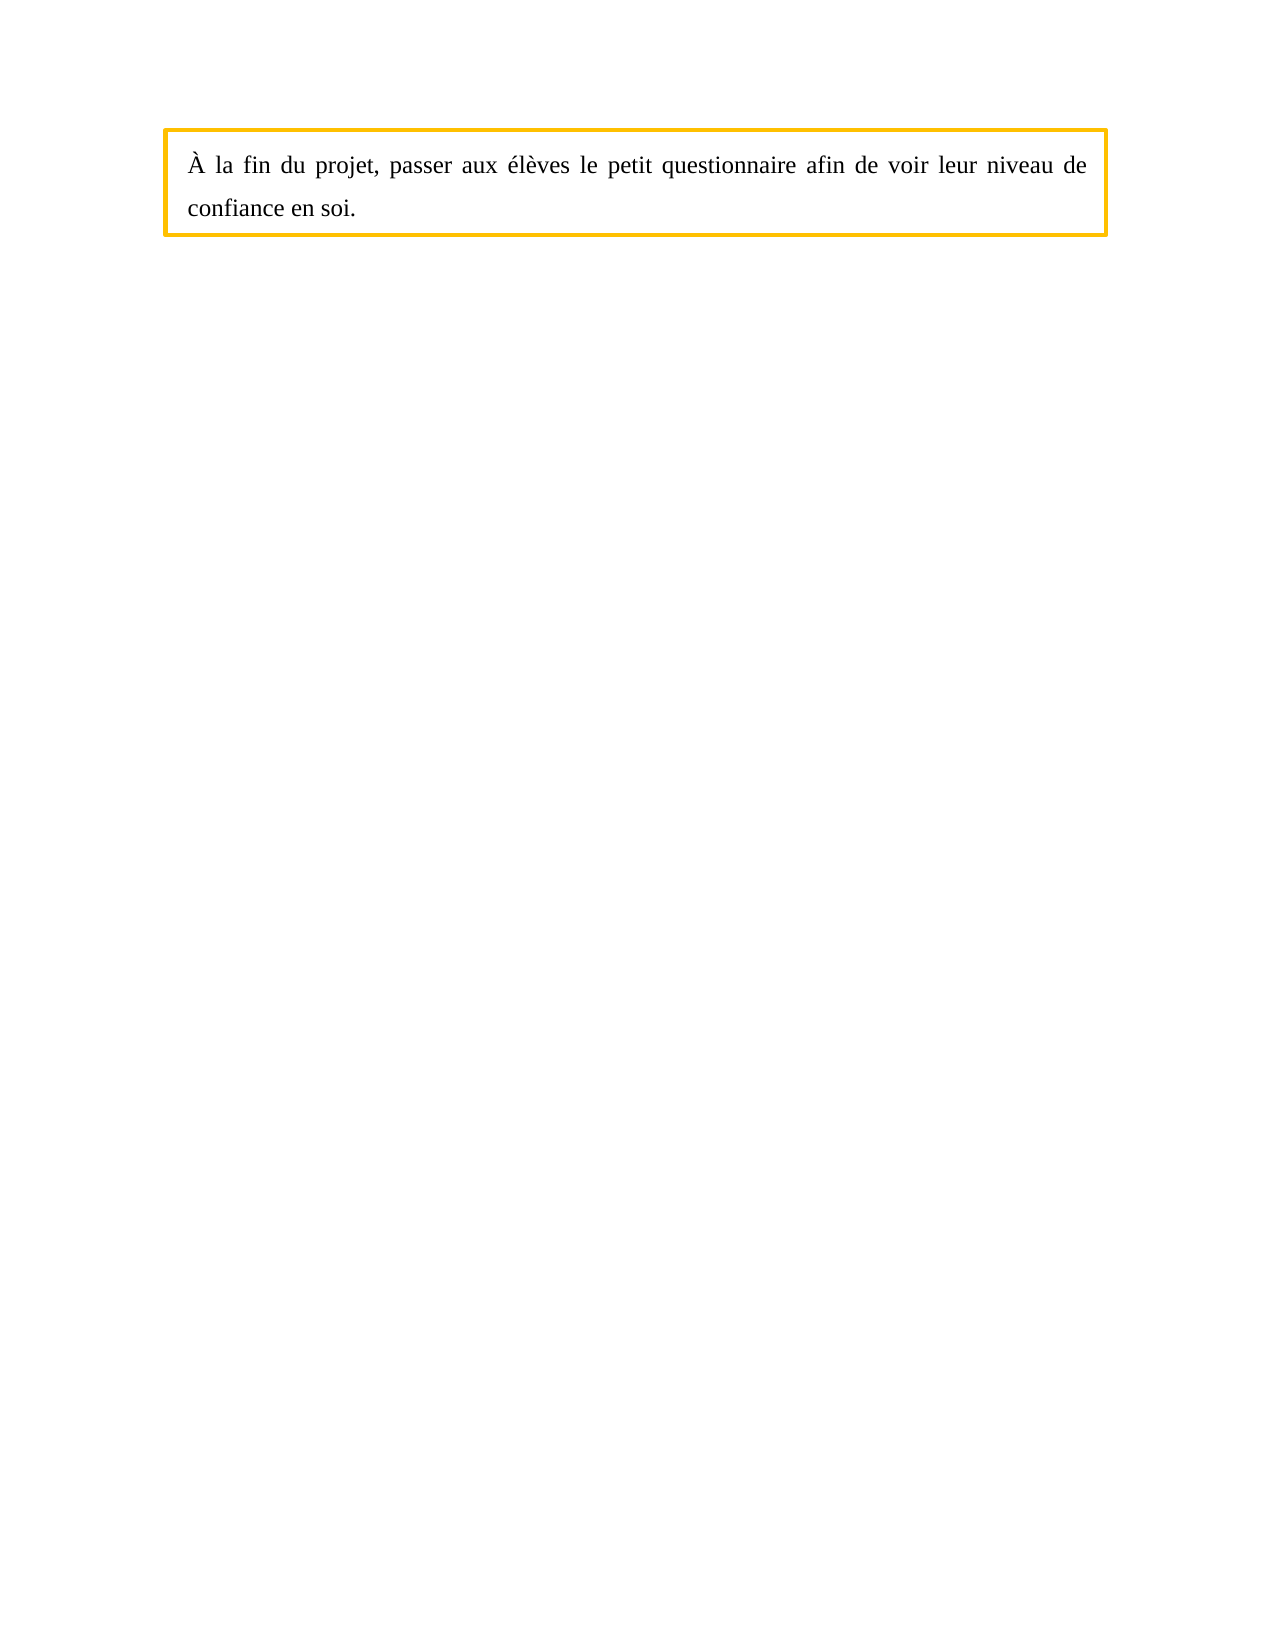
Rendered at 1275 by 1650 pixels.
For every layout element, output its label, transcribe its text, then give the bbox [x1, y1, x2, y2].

text À la fin du projet, passer aux élèves le petit questionnaire afin de voir leur niveau de confiance en soi. [187, 150, 1087, 222]
